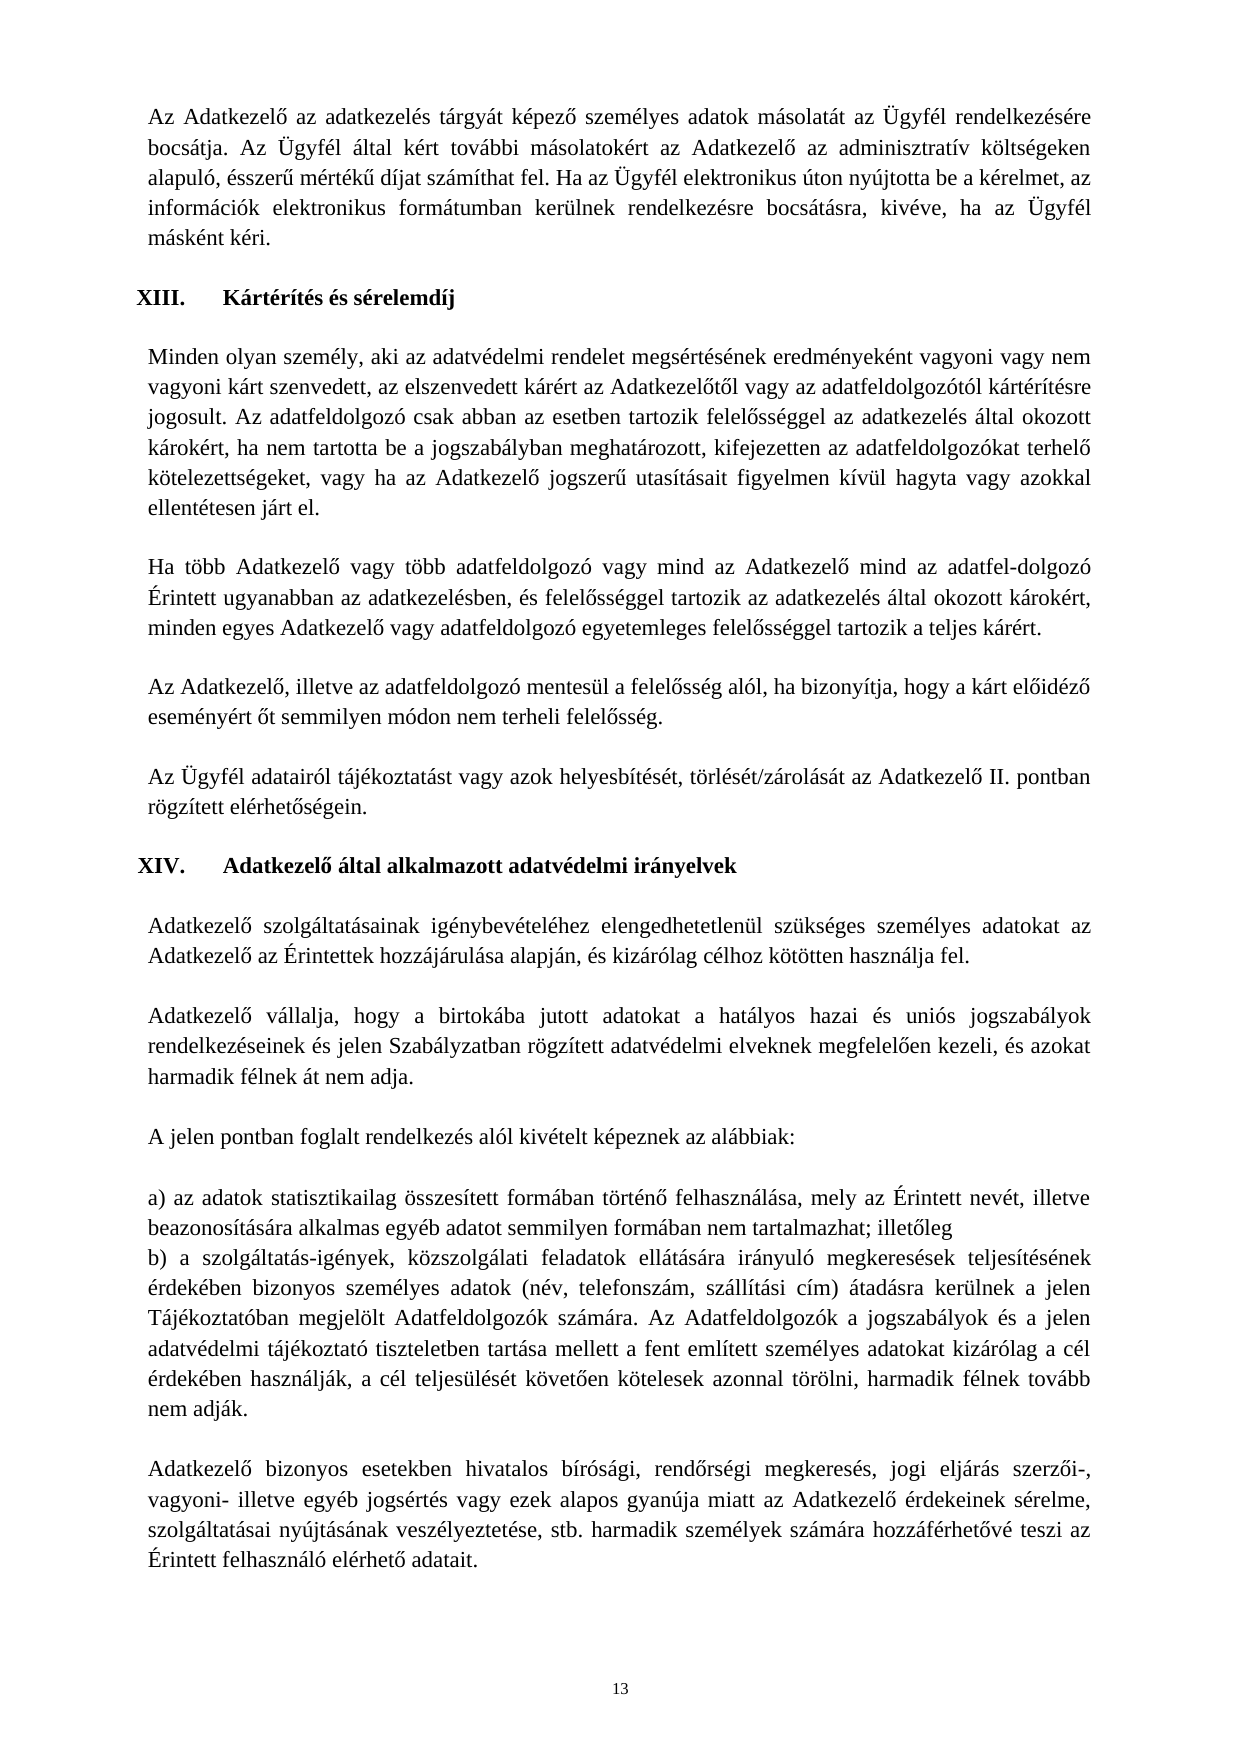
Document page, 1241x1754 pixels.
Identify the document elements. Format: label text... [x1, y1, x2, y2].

text A jelen pontban foglalt rendelkezés alól kivételt képeznek az alábbiak: [148, 1123, 1093, 1149]
text b) a szolgáltatás-igények, közszolgálati feladatok ellátására irányuló megkeresések teljesítésének érdekében bizonyos személyes adatok (név, telefonszám, szállítási cím) átadásra kerülnek a jelen Tájékoztatóban megjelölt Adatfeldolgozók számára. Az Adatfeldolgozók a jogszabályok és a jelen adatvédelmi tájékoztató tiszteletben tartása mellett a fent említett személyes adatokat kizárólag a cél érdekében használják, a cél teljesülését követően kötelesek azonnal törölni, harmadik félnek tovább nem adják. [148, 1244, 1093, 1421]
text Adatkezelő bizonyos esetekben hivatalos bírósági, rendőrségi megkeresés, jogi eljárás szerzői-, vagyoni- illetve egyéb jogsértés vagy ezek alapos gyanúja miatt az Adatkezelő érdekeinek sérelme, szolgáltatásai nyújtásának veszélyeztetése, stb. harmadik személyek számára hozzáférhetővé teszi az Érintett felhasználó elérhető adatait. [148, 1456, 1093, 1572]
text Az Ügyfél adatairól tájékoztatást vagy azok helyesbítését, törlését/zárolását az Adatkezelő II. pontban rögzített elérhetőségein. [148, 763, 1093, 819]
text Minden olyan személy, aki az adatvédelmi rendelet megsértésének eredményeként vagyoni vagy nem vagyoni kárt szenvedett, az elszenvedett kárért az Adatkezelőtől vagy az adatfeldolgozótól kártérítésre jogosult. Az adatfeldolgozó csak abban az esetben tartozik felelősséggel az adatkezelés által okozott károkért, ha nem tartotta be a jogszabályban meghatározott, kifejezetten az adatfeldolgozókat terhelő kötelezettségeket, vagy ha az Adatkezelő jogszerű utasításait figyelmen kívül hagyta vagy azokkal ellentétesen járt el. [148, 343, 1093, 520]
text Ha több Adatkezelő vagy több adatfeldolgozó vagy mind az Adatkezelő mind az adatfel-dolgozó Érintett ugyanabban az adatkezelésben, és felelősséggel tartozik az adatkezelés által okozott károkért, minden egyes Adatkezelő vagy adatfeldolgozó egyetemleges felelősséggel tartozik a teljes kárért. [148, 553, 1093, 640]
text Az Adatkezelő az adatkezelés tárgyát képező személyes adatok másolatát az Ügyfél rendelkezésére bocsátja. Az Ügyfél által kért további másolatokért az Adatkezelő az adminisztratív költségeken alapuló, ésszerű mértékű díjat számíthat fel. Ha az Ügyfél elektronikus úton nyújtotta be a kérelmet, az információk elektronikus formátumban kerülnek rendelkezésre bocsátásra, kivéve, ha az Ügyfél másként kéri. [148, 103, 1093, 251]
text Adatkezelő vállalja, hogy a birtokába jutott adatokat a hatályos hazai és uniós jogszabályok rendelkezéseinek és jelen Szabályzatban rögzített adatvédelmi elveknek megfelelően kezeli, és azokat harmadik félnek át nem adja. [148, 1002, 1093, 1089]
text Az Adatkezelő, illetve az adatfeldolgozó mentesül a felelősség alól, ha bizonyítja, hogy a kárt előidéző eseményért őt semmilyen módon nem terheli felelősség. [148, 673, 1093, 730]
list Kártérítés és sérelemdíj [185, 284, 1093, 310]
text Adatkezelő szolgáltatásainak igénybevételéhez elengedhetetlenül szükséges személyes adatokat az Adatkezelő az Érintettek hozzájárulása alapján, és kizárólag célhoz kötötten használja fel. [148, 912, 1093, 968]
list Adatkezelő által alkalmazott adatvédelmi irányelvek [185, 852, 1093, 879]
text a) az adatok statisztikailag összesített formában történő felhasználása, mely az Érintett nevét, illetve beazonosítására alkalmas egyéb adatot semmilyen formában nem tartalmazhat; illetőleg [148, 1184, 1093, 1240]
